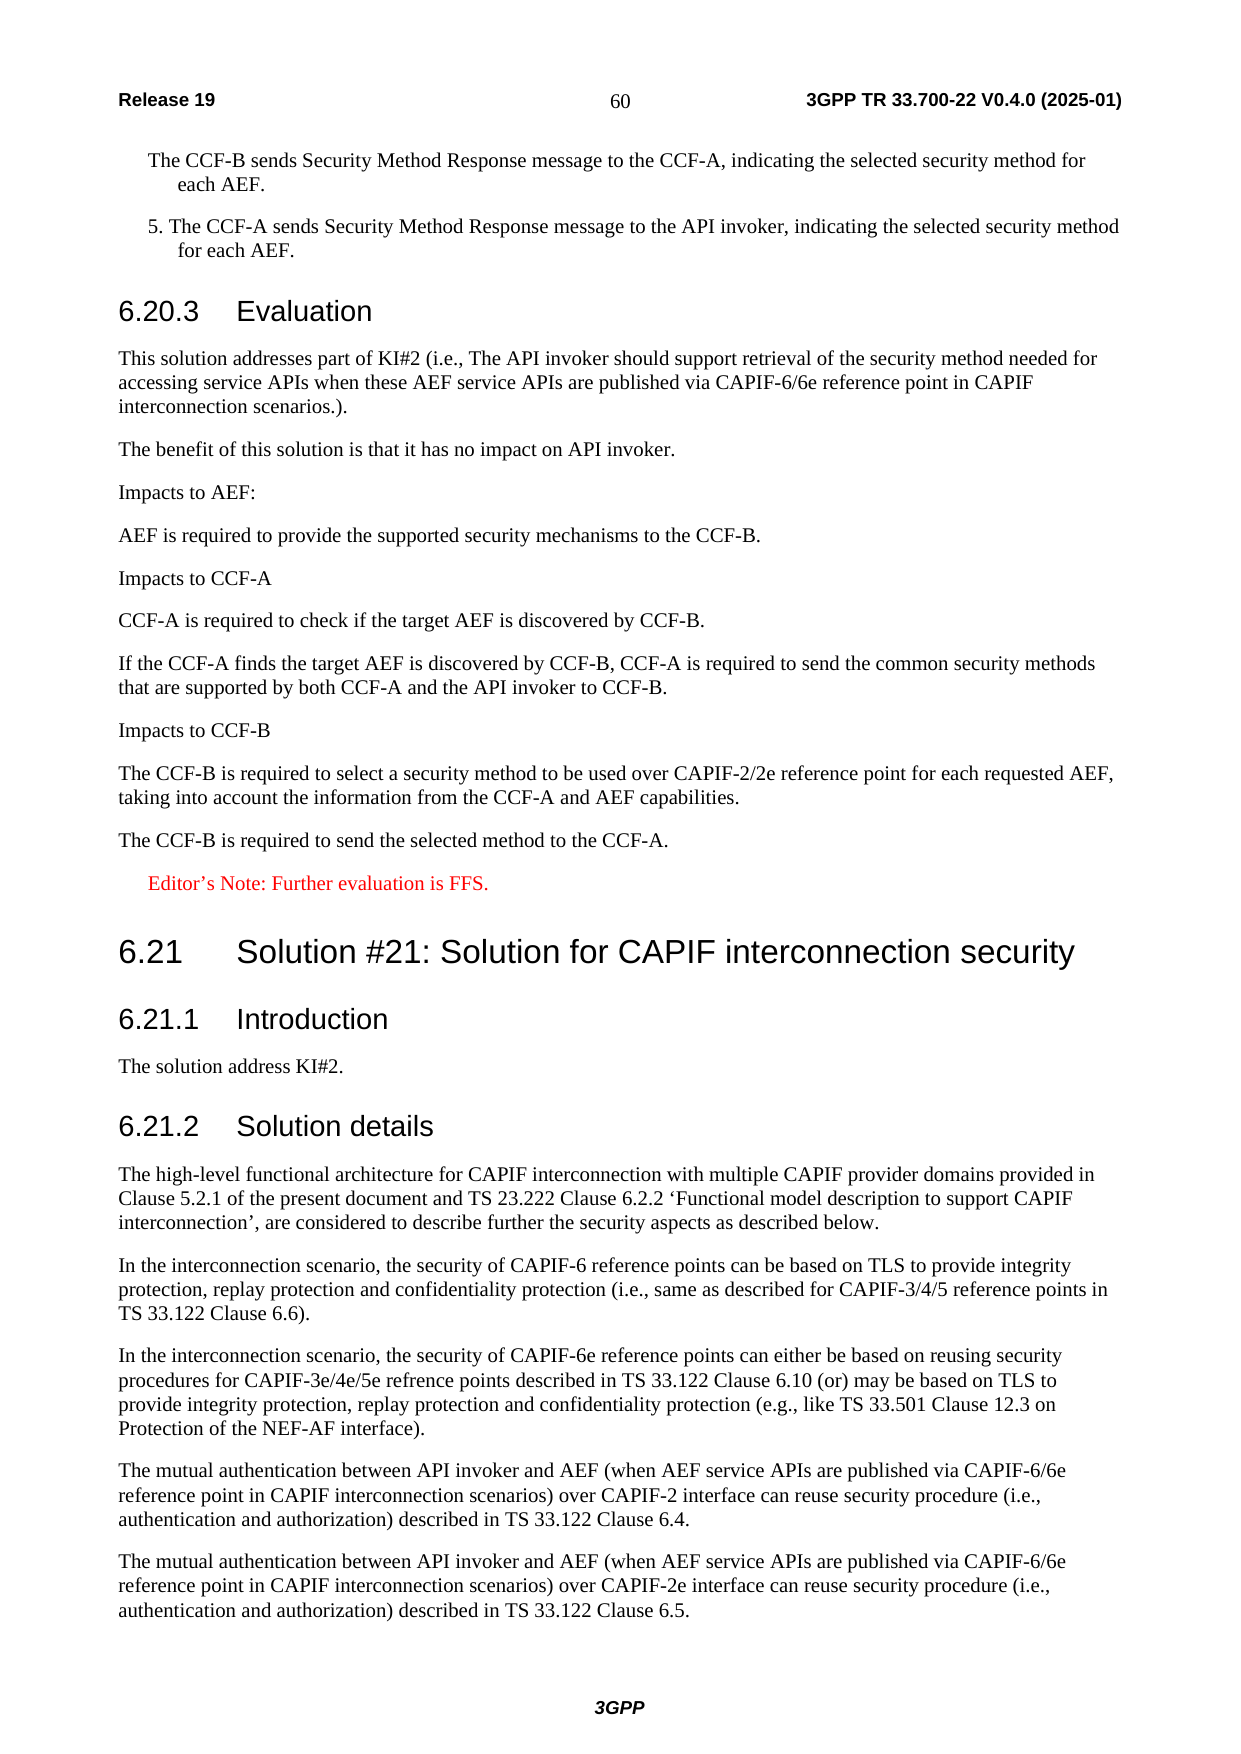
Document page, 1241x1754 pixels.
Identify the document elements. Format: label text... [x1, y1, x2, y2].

text The CCF-B is required to send the selected method to the CCF-A. [118, 828, 1122, 852]
text The mutual authentication between API invoker and AEF (when AEF service APIs are published via CAPIF-6/6e reference point in CAPIF interconnection scenarios) over CAPIF-2e interface can reuse security procedure (i.e., authentication and authorization) described in TS 33.122 Clause 6.5. [118, 1549, 1122, 1622]
text If the CCF-A finds the target AEF is discovered by CCF-B, CCF-A is required to send the common security methods that are supported by both CCF-A and the API invoker to CCF-B. [118, 651, 1122, 699]
text The CCF-B is required to select a security method to be used over CAPIF-2/2e reference point for each requested AEF, taking into account the information from the CCF-A and AEF capabilities. [118, 761, 1122, 809]
text The CCF-B sends Security Method Response message to the CCF-A, indicating the selected security method for each AEF. [148, 147, 1122, 196]
text Impacts to AEF: [118, 480, 1122, 504]
subtitle 6.21 Solution #21: Solution for CAPIF interconnection security [118, 932, 1122, 970]
text The high-level functional architecture for CAPIF interconnection with multiple CAPIF provider domains provided in Clause 5.2.1 of the present document and TS 23.222 Clause 6.2.2 ‘Functional model description to support CAPIF interconnection’, are considered to describe further the security aspects as described below. [118, 1162, 1122, 1234]
text The mutual authentication between API invoker and AEF (when AEF service APIs are published via CAPIF-6/6e reference point in CAPIF interconnection scenarios) over CAPIF-2 interface can reuse security procedure (i.e., authentication and authorization) described in TS 33.122 Clause 6.4. [118, 1458, 1122, 1531]
text 5. The CCF-A sends Security Method Response message to the API invoker, indicating the selected security method for each AEF. [148, 214, 1122, 262]
text Impacts to CCF-A [118, 565, 1122, 589]
text Editor’s Note: Further evaluation is FFS. [148, 870, 1122, 894]
text This solution addresses part of KI#2 (i.e., The API invoker should support retrieval of the security method needed for accessing service APIs when these AEF service APIs are published via CAPIF-6/6e reference point in CAPIF interconnection scenarios.). [118, 346, 1122, 418]
text AEF is required to provide the supported security mechanisms to the CCF-B. [118, 523, 1122, 547]
text In the interconnection scenario, the security of CAPIF-6 reference points can be based on TLS to provide integrity protection, replay protection and confidentiality protection (i.e., same as described for CAPIF-3/4/5 reference points in TS 33.122 Clause 6.6). [118, 1252, 1122, 1325]
subtitle 6.21.2 Solution details [118, 1109, 1122, 1143]
subtitle 6.20.3 Evaluation [118, 294, 1122, 327]
text Impacts to CCF-B [118, 718, 1122, 742]
text In the interconnection scenario, the security of CAPIF-6e reference points can either be based on reusing security procedures for CAPIF-3e/4e/5e refrence points described in TS 33.122 Clause 6.10 (or) may be based on TLS to provide integrity protection, replay protection and confidentiality protection (e.g., like TS 33.501 Clause 12.3 on Protection of the NEF-AF interface). [118, 1343, 1122, 1440]
text CCF-A is required to check if the target AEF is discovered by CCF-B. [118, 608, 1122, 632]
text The benefit of this solution is that it has no impact on API invoker. [118, 437, 1122, 461]
subtitle 6.21.1 Introduction [118, 1002, 1122, 1035]
text The solution address KI#2. [118, 1054, 1122, 1078]
